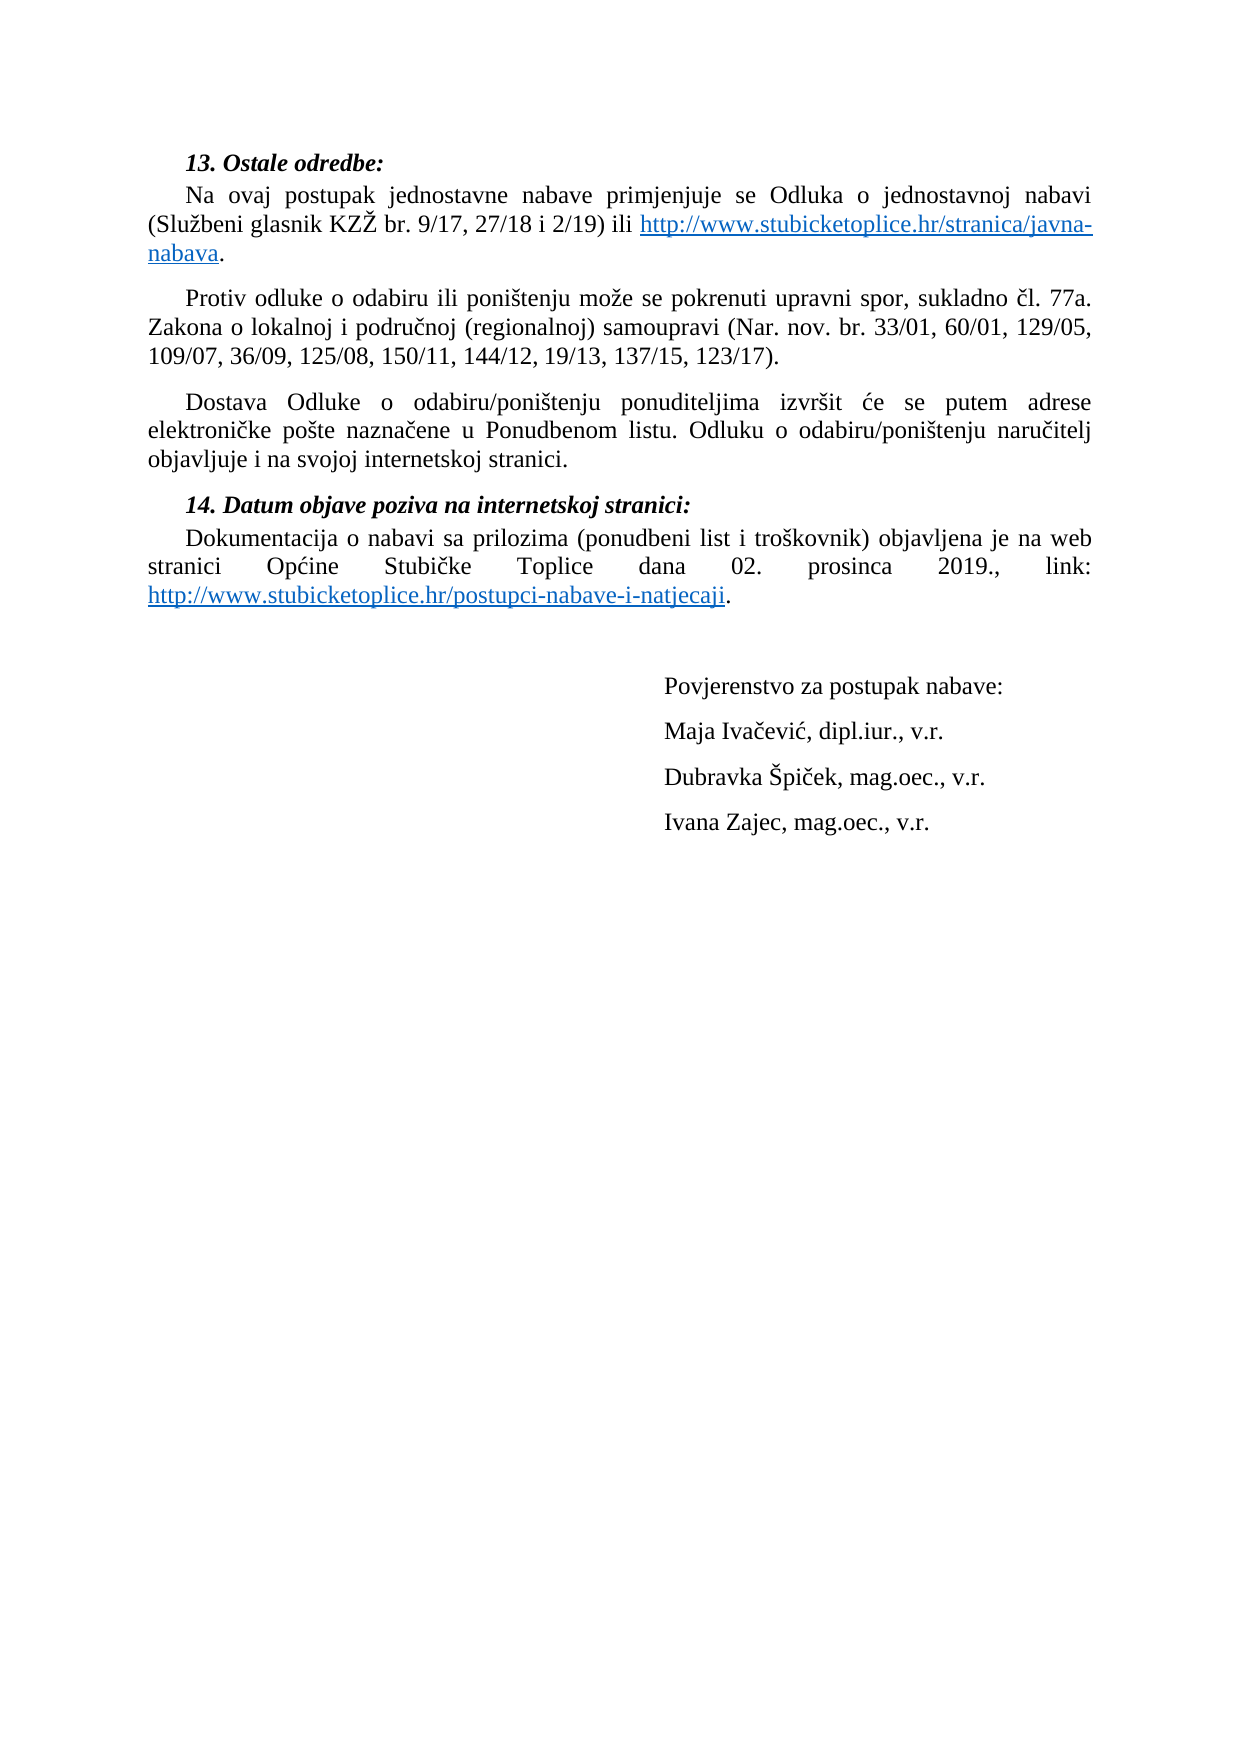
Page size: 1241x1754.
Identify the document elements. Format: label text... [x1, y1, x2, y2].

text Ivana Zajec, mag.oec., v.r. [664, 807, 1093, 836]
text Maja Ivačević, dipl.iur., v.r. [664, 716, 1093, 745]
list Ostale odredbe: [185, 148, 1093, 176]
list Datum objave poziva na internetskoj stranici: [185, 490, 1093, 518]
text Dostava Odluke o odabiru/poništenju ponuditeljima izvršit će se putem adrese elektroničke pošte naznačene u Ponudbenom listu. Odluku o odabiru/poništenju naručitelj objavljuje i na svojoj internetskoj stranici. [148, 387, 1093, 473]
text Na ovaj postupak jednostavne nabave primjenjuje se Odluka o jednostavnoj nabavi (Službeni glasnik KZŽ br. 9/17, 27/18 i 2/19) ili http://www.stubicketoplice.hr/stranica/javna-nabava. [148, 181, 1093, 267]
text Protiv odluke o odabiru ili poništenju može se pokrenuti upravni spor, sukladno čl. 77a. Zakona o lokalnoj i područnoj (regionalnoj) samoupravi (Nar. nov. br. 33/01, 60/01, 129/05, 109/07, 36/09, 125/08, 150/11, 144/12, 19/13, 137/15, 123/17). [148, 283, 1093, 370]
text Povjerenstvo za postupak nabave: [664, 671, 1093, 700]
text Dokumentacija o nabavi sa prilozima (ponudbeni list i troškovnik) objavljena je na web stranici Općine Stubičke Toplice dana 02. prosinca 2019., link: http://www.stubicketoplice.hr/postupci-nabave-i-natjecaji. [148, 523, 1093, 609]
text Dubravka Špiček, mag.oec., v.r. [664, 762, 1093, 791]
